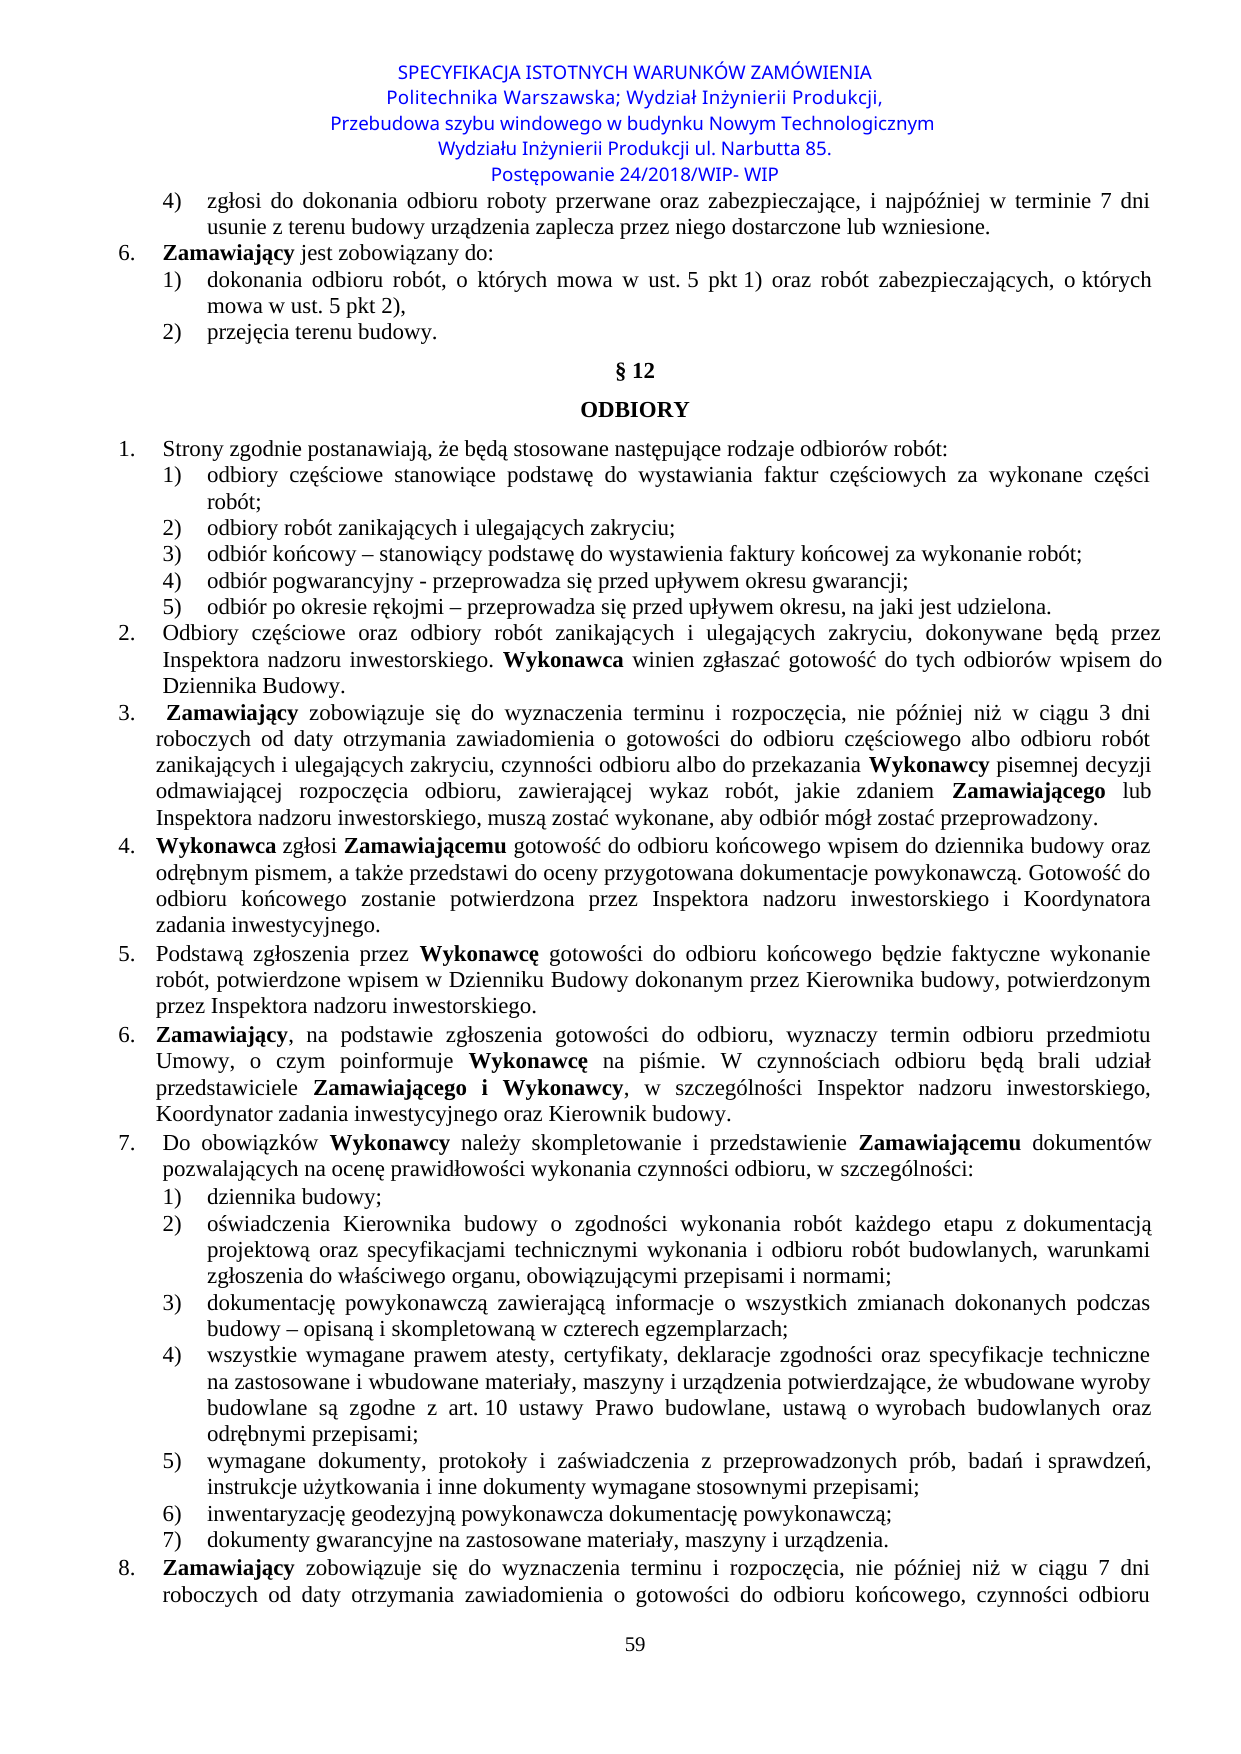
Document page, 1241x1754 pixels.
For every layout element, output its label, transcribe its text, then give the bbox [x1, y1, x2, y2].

text 5. Podstawą zgłoszenia przez Wykonawcę gotowości do odbioru końcowego będzie faktyczne wykonanie robót, potwierdzone wpisem w Dzienniku Budowy dokonanym przez Kierownika budowy, potwierdzonym przez Inspektora nadzoru inwestorskiego. [118, 940, 1152, 1019]
list dokumentację powykonawczą zawierającą informacje o wszystkich zmianach dokonanych podczas budowy – opisaną i skompletowaną w czterech egzemplarzach; [162, 1289, 1152, 1341]
list odbiór końcowy – stanowiący podstawę do wystawienia faktury końcowej za wykonanie robót; [162, 540, 1152, 567]
list Odbiory częściowe oraz odbiory robót zanikających i ulegających zakryciu, dokonywane będą przez Inspektora nadzoru inwestorskiego. Wykonawca winien zgłaszać gotowość do tych odbiorów wpisem do Dziennika Budowy. [118, 619, 1163, 698]
list odbiory robót zanikających i ulegających zakryciu; [162, 514, 1152, 540]
list przejęcia terenu budowy. [162, 318, 1152, 345]
list odbiór pogwarancyjny - przeprowadza się przed upływem okresu gwarancji; [162, 567, 1152, 593]
text 6. Zamawiający, na podstawie zgłoszenia gotowości do odbioru, wyznaczy termin odbioru przedmiotu Umowy, o czym poinformuje Wykonawcę na piśmie. W czynnościach odbioru będą brali udział przedstawiciele Zamawiającego i Wykonawcy, w szczególności Inspektor nadzoru inwestorskiego, Koordynator zadania inwestycyjnego oraz Kierownik budowy. [118, 1021, 1152, 1126]
text 3. Zamawiający zobowiązuje się do wyznaczenia terminu i rozpoczęcia, nie później niż w ciągu 3 dni roboczych od daty otrzymania zawiadomienia o gotowości do odbioru częściowego albo odbioru robót zanikających i ulegających zakryciu, czynności odbioru albo do przekazania Wykonawcy pisemnej decyzji odmawiającej rozpoczęcia odbioru, zawierającej wykaz robót, jakie zdaniem Zamawiającego lub Inspektora nadzoru inwestorskiego, muszą zostać wykonane, aby odbiór mógł zostać przeprowadzony. [118, 698, 1152, 830]
list inwentaryzację geodezyjną powykonawcza dokumentację powykonawczą; [162, 1499, 1152, 1526]
list Do obowiązków Wykonawcy należy skompletowanie i przedstawienie Zamawiającemu dokumentów pozwalających na ocenę prawidłowości wykonania czynności odbioru, w szczególności: [118, 1128, 1152, 1181]
text 4. Wykonawca zgłosi Zamawiającemu gotowość do odbioru końcowego wpisem do dziennika budowy oraz odrębnym pismem, a także przedstawi do oceny przygotowana dokumentacje powykonawczą. Gotowość do odbioru końcowego zostanie potwierdzona przez Inspektora nadzoru inwestorskiego i Koordynatora zadania inwestycyjnego. [118, 832, 1152, 938]
list dziennika budowy; [162, 1183, 1152, 1210]
list oświadczenia Kierownika budowy o zgodności wykonania robót każdego etapu z dokumentacją projektową oraz specyfikacjami technicznymi wykonania i odbioru robót budowlanych, warunkami zgłoszenia do właściwego organu, obowiązującymi przepisami i normami; [162, 1210, 1152, 1289]
list odbiory częściowe stanowiące podstawę do wystawiania faktur częściowych za wykonane części robót; [162, 461, 1152, 514]
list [118, 1554, 1152, 1607]
list wszystkie wymagane prawem atesty, certyfikaty, deklaracje zgodności oraz specyfikacje techniczne na zastosowane i wbudowane materiały, maszyny i urządzenia potwierdzające, że wbudowane wyroby budowlane są zgodne z art. 10 ustawy Prawo budowlane, ustawą o wyrobach budowlanych oraz odrębnymi przepisami; [162, 1341, 1152, 1447]
list Zamawiający jest zobowiązany do: [118, 239, 1163, 266]
list dokonania odbioru robót, o których mowa w ust. 5 pkt 1) oraz robót zabezpieczających, o których mowa w ust. 5 pkt 2), [162, 266, 1152, 318]
list zgłosi do dokonania odbioru roboty przerwane oraz zabezpieczające, i najpóźniej w terminie 7 dni usunie z terenu budowy urządzenia zaplecza przez niego dostarczone lub wzniesione. [162, 187, 1152, 239]
list wymagane dokumenty, protokoły i zaświadczenia z przeprowadzonych prób, badań i sprawdzeń, instrukcje użytkowania i inne dokumenty wymagane stosownymi przepisami; [162, 1447, 1152, 1499]
list dokumenty gwarancyjne na zastosowane materiały, maszyny i urządzenia. [162, 1526, 1152, 1552]
text ODBIORY [118, 396, 1152, 422]
list odbiór po okresie rękojmi – przeprowadza się przed upływem okresu, na jaki jest udzielona. [162, 593, 1152, 619]
list Strony zgodnie postanawiają, że będą stosowane następujące rodzaje odbiorów robót: [118, 435, 1163, 461]
text § 12 [118, 357, 1152, 384]
